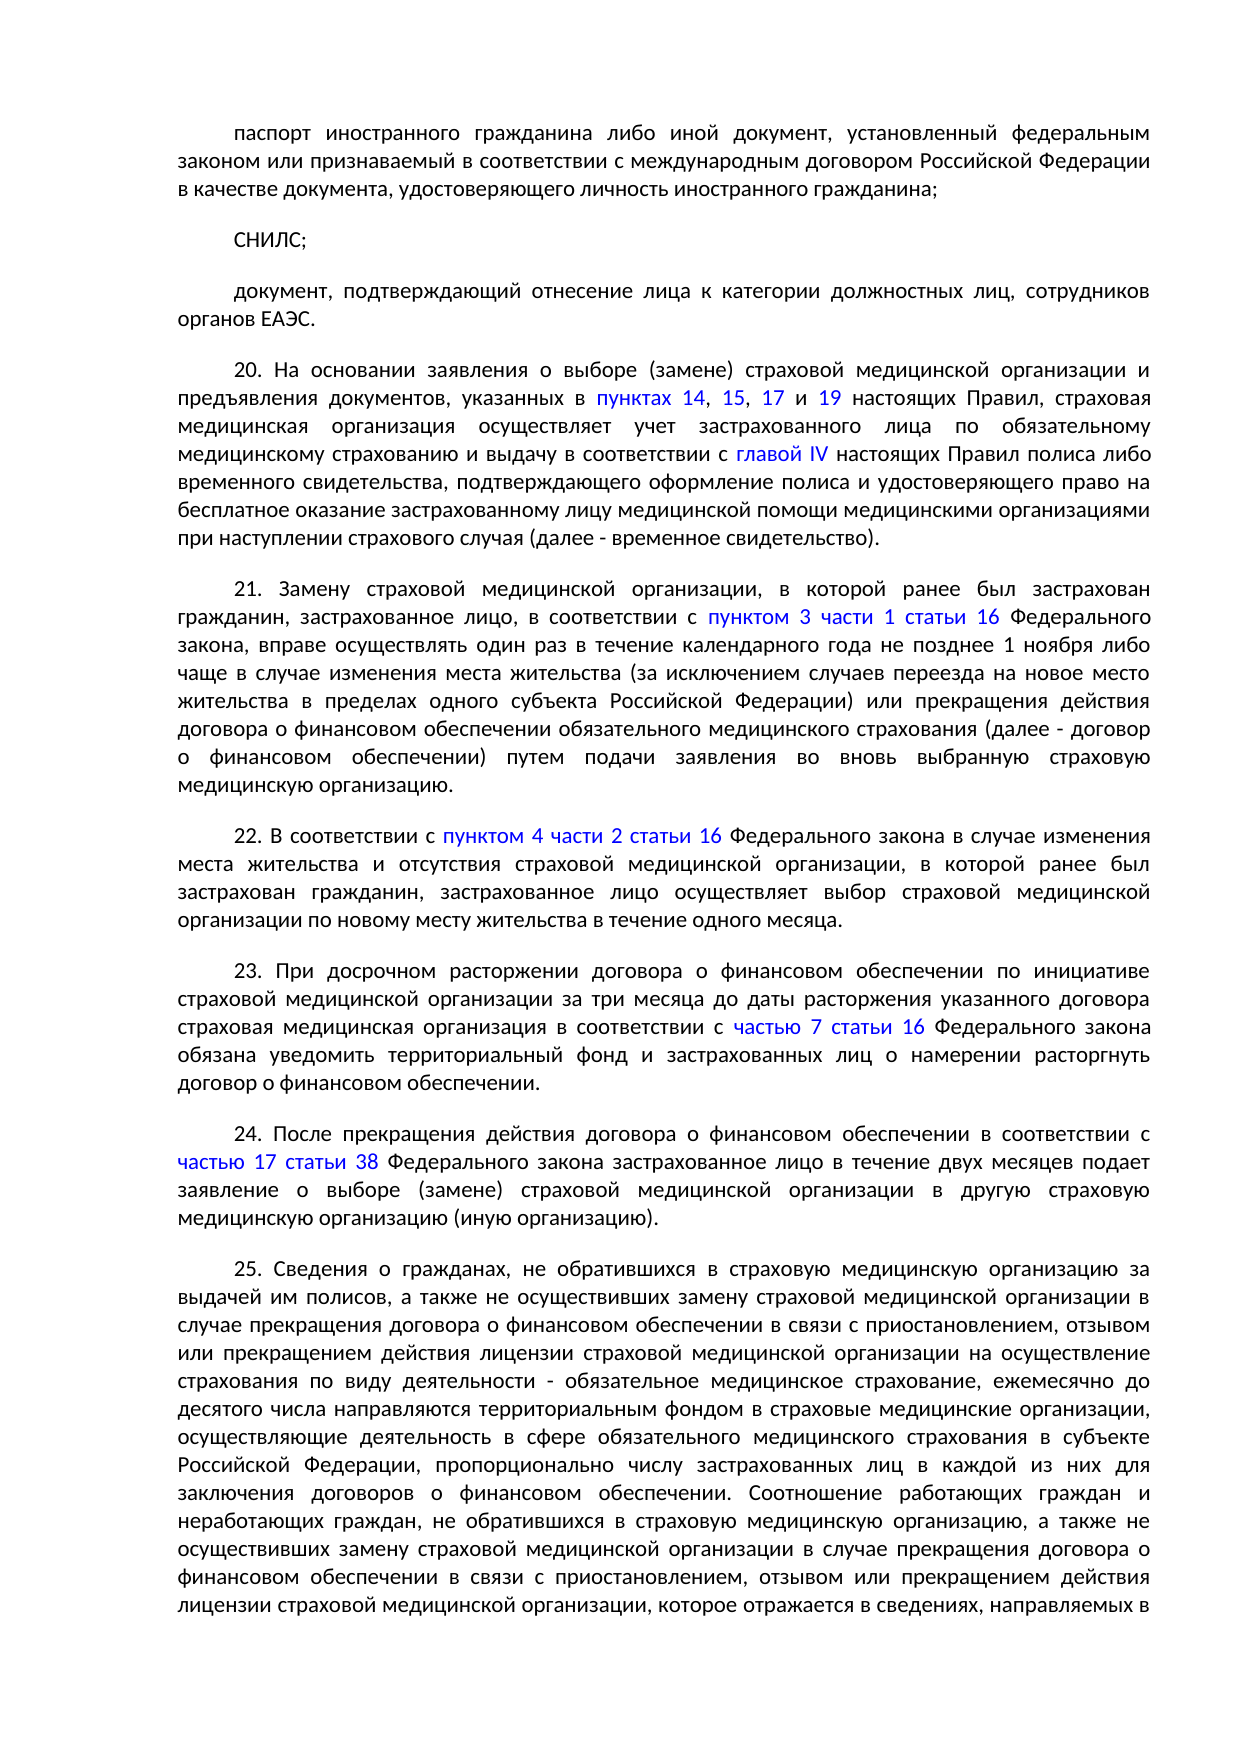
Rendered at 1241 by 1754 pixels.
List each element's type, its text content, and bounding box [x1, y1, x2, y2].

text документ, подтверждающий отнесение лица к категории должностных лиц, сотрудников органов ЕАЭС. [177, 276, 1152, 332]
text 20. На основании заявления о выборе (замене) страховой медицинской организации и предъявления документов, указанных в пунктах 14, 15, 17 и 19 настоящих Правил, страховая медицинская организация осуществляет учет застрахованного лица по обязательному медицинскому страхованию и выдачу в соответствии с главой IV настоящих Правил полиса либо временного свидетельства, подтверждающего оформление полиса и удостоверяющего право на бесплатное оказание застрахованному лицу медицинской помощи медицинскими организациями при наступлении страхового случая (далее - временное свидетельство). [177, 355, 1152, 551]
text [177, 1254, 1152, 1618]
text 21. Замену страховой медицинской организации, в которой ранее был застрахован гражданин, застрахованное лицо, в соответствии с пунктом 3 части 1 статьи 16 Федерального закона, вправе осуществлять один раз в течение календарного года не позднее 1 ноября либо чаще в случае изменения места жительства (за исключением случаев переезда на новое место жительства в пределах одного субъекта Российской Федерации) или прекращения действия договора о финансовом обеспечении обязательного медицинского страхования (далее - договор о финансовом обеспечении) путем подачи заявления во вновь выбранную страховую медицинскую организацию. [177, 574, 1152, 798]
text 24. После прекращения действия договора о финансовом обеспечении в соответствии с частью 17 статьи 38 Федерального закона застрахованное лицо в течение двух месяцев подает заявление о выборе (замене) страховой медицинской организации в другую страховую медицинскую организацию (иную организацию). [177, 1119, 1152, 1231]
text 22. В соответствии с пунктом 4 части 2 статьи 16 Федерального закона в случае изменения места жительства и отсутствия страховой медицинской организации, в которой ранее был застрахован гражданин, застрахованное лицо осуществляет выбор страховой медицинской организации по новому месту жительства в течение одного месяца. [177, 821, 1152, 933]
text СНИЛС; [177, 225, 1152, 253]
text 23. При досрочном расторжении договора о финансовом обеспечении по инициативе страховой медицинской организации за три месяца до даты расторжения указанного договора страховая медицинская организация в соответствии с частью 7 статьи 16 Федерального закона обязана уведомить территориальный фонд и застрахованных лиц о намерении расторгнуть договор о финансовом обеспечении. [177, 956, 1152, 1096]
